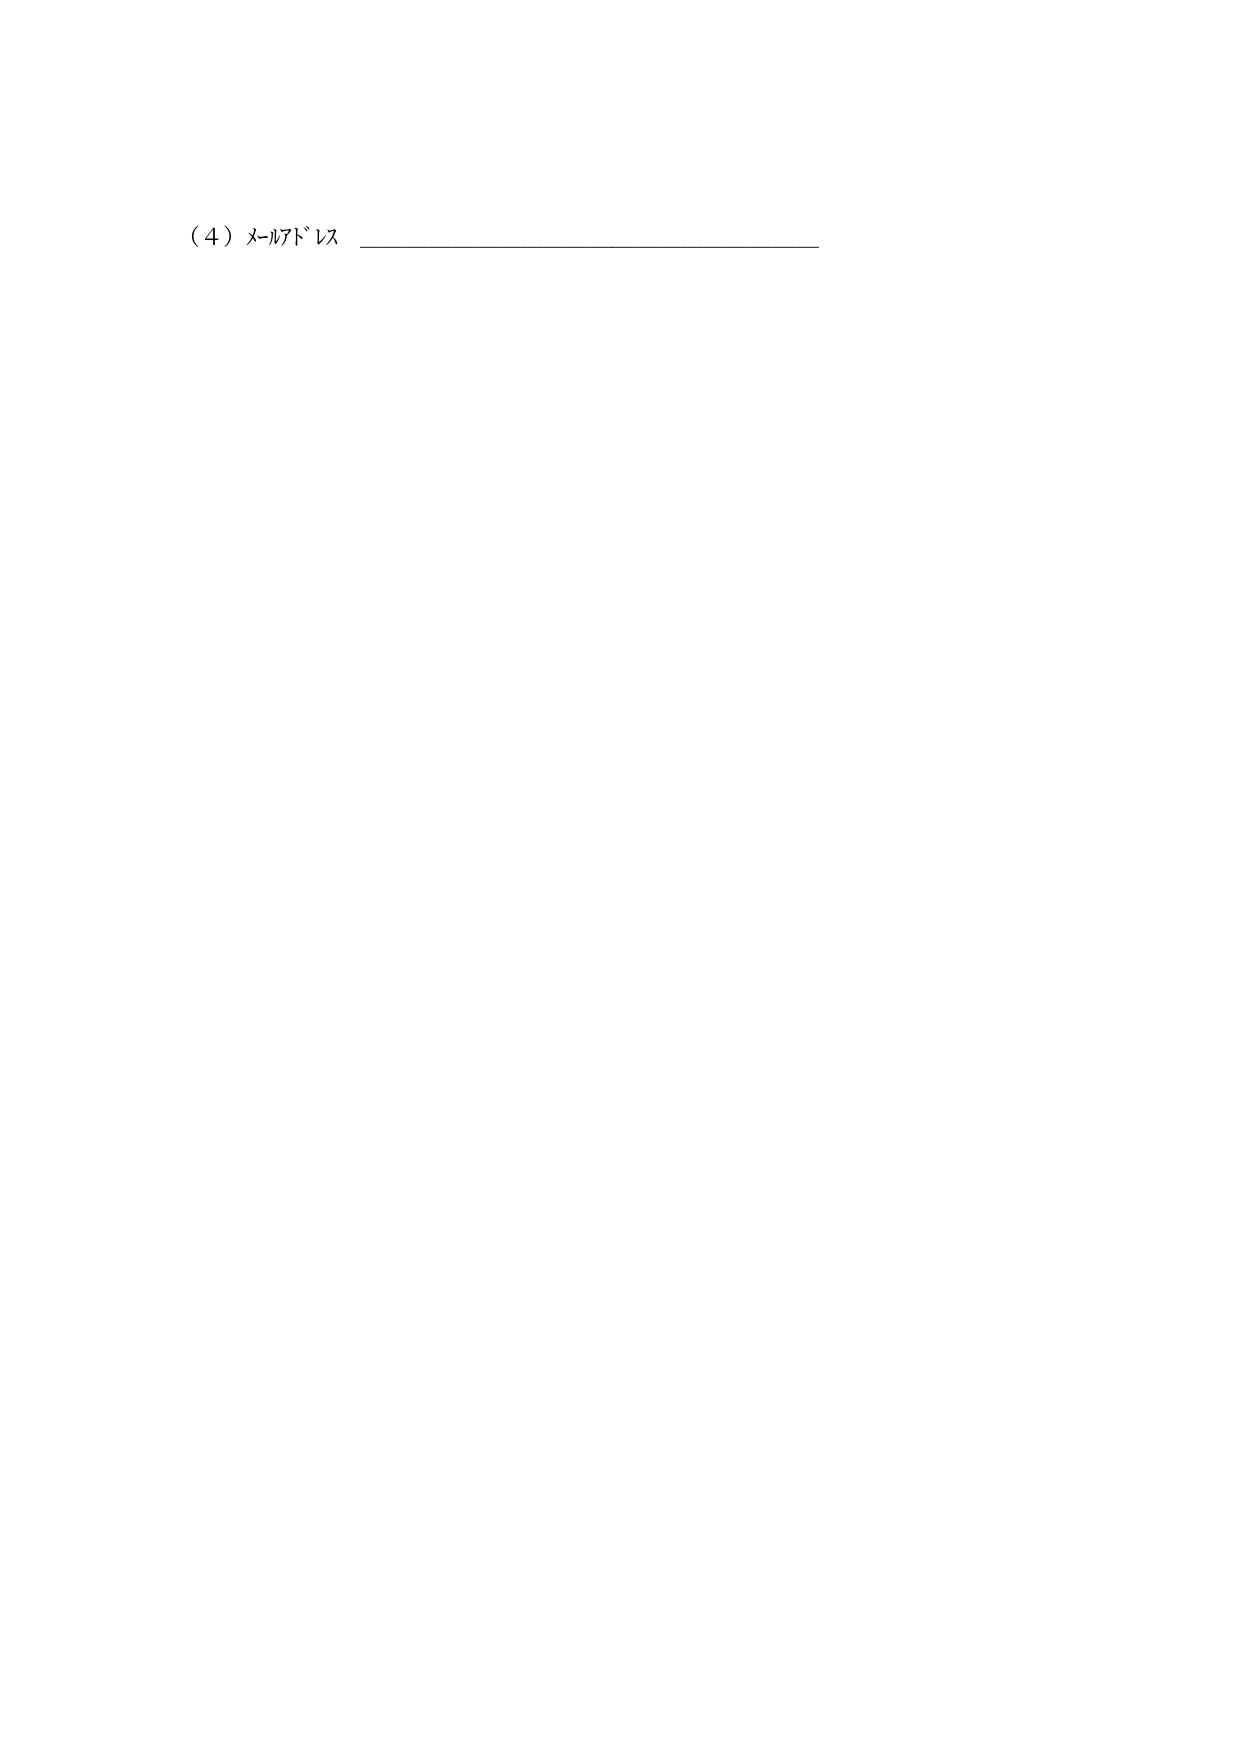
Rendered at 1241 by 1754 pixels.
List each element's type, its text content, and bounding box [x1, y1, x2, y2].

text （４）ﾒｰﾙｱﾄﾞﾚｽ ＿＿＿＿＿＿＿＿＿＿＿＿＿＿＿＿＿＿＿＿ [177, 217, 1063, 254]
